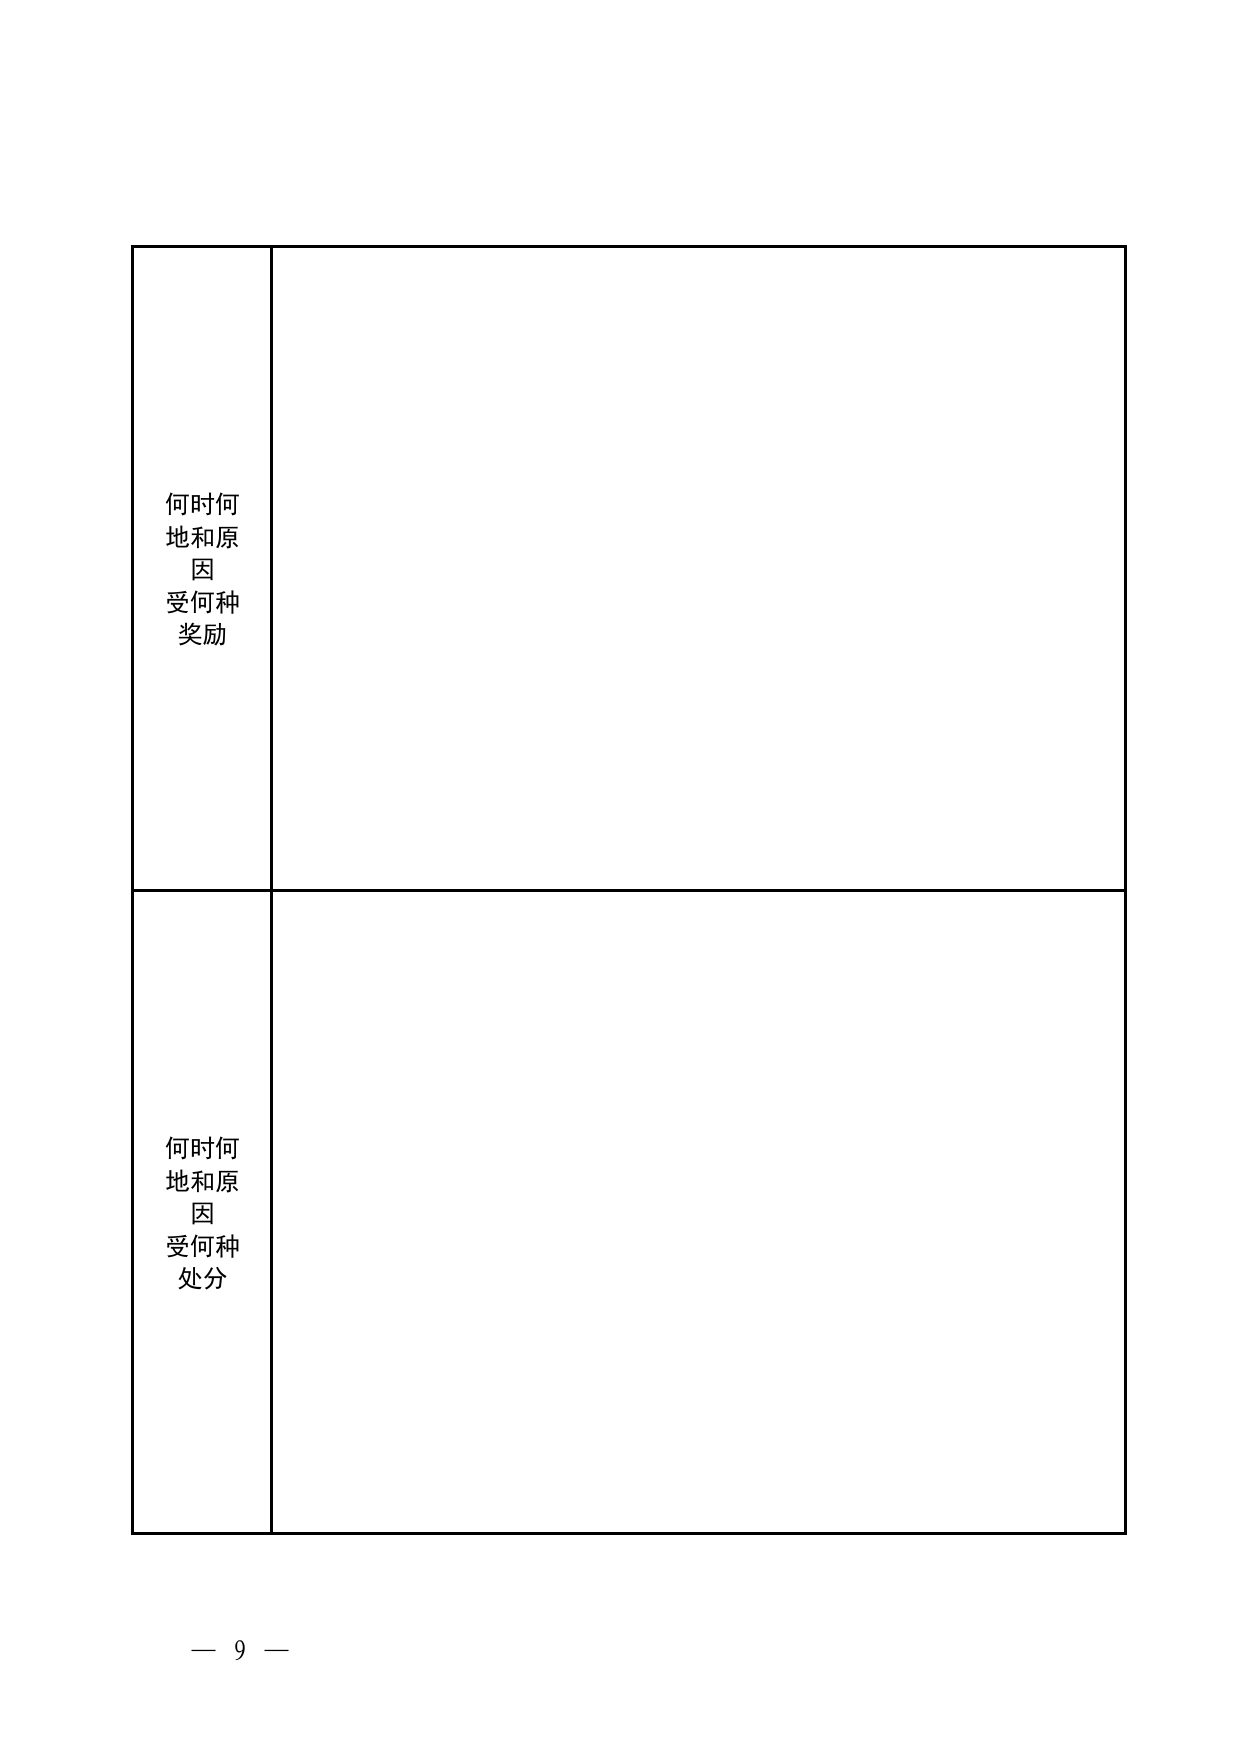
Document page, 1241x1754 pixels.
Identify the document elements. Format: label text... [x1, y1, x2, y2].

table_cell [273, 892, 1124, 1532]
table_cell 何时何地和原因 受何种奖励 [134, 248, 270, 888]
table_cell [273, 248, 1124, 888]
table_cell 何时何地和原因 受何种处分 [134, 892, 270, 1532]
